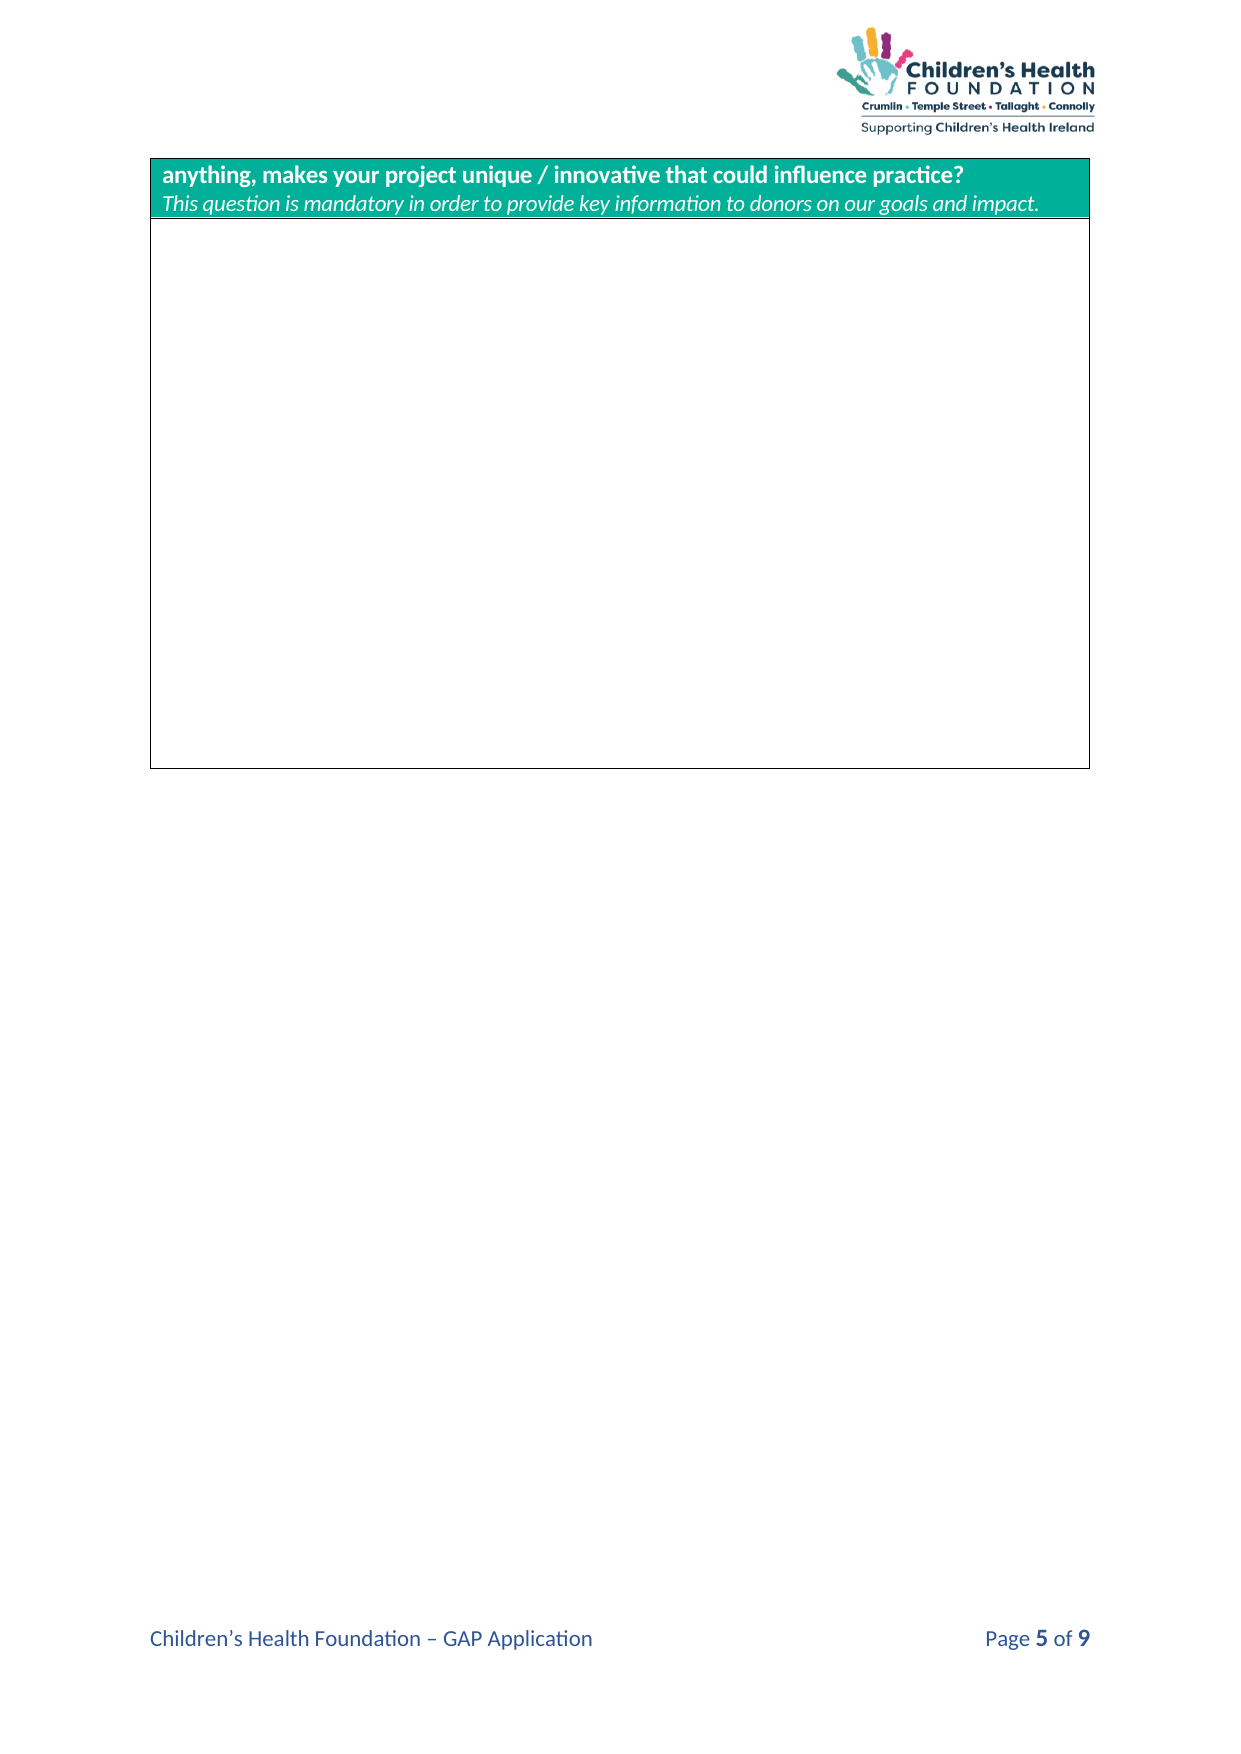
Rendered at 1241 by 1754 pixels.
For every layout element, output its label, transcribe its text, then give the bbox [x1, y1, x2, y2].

table_cell [151, 219, 1089, 768]
picture [801, 9, 1143, 149]
